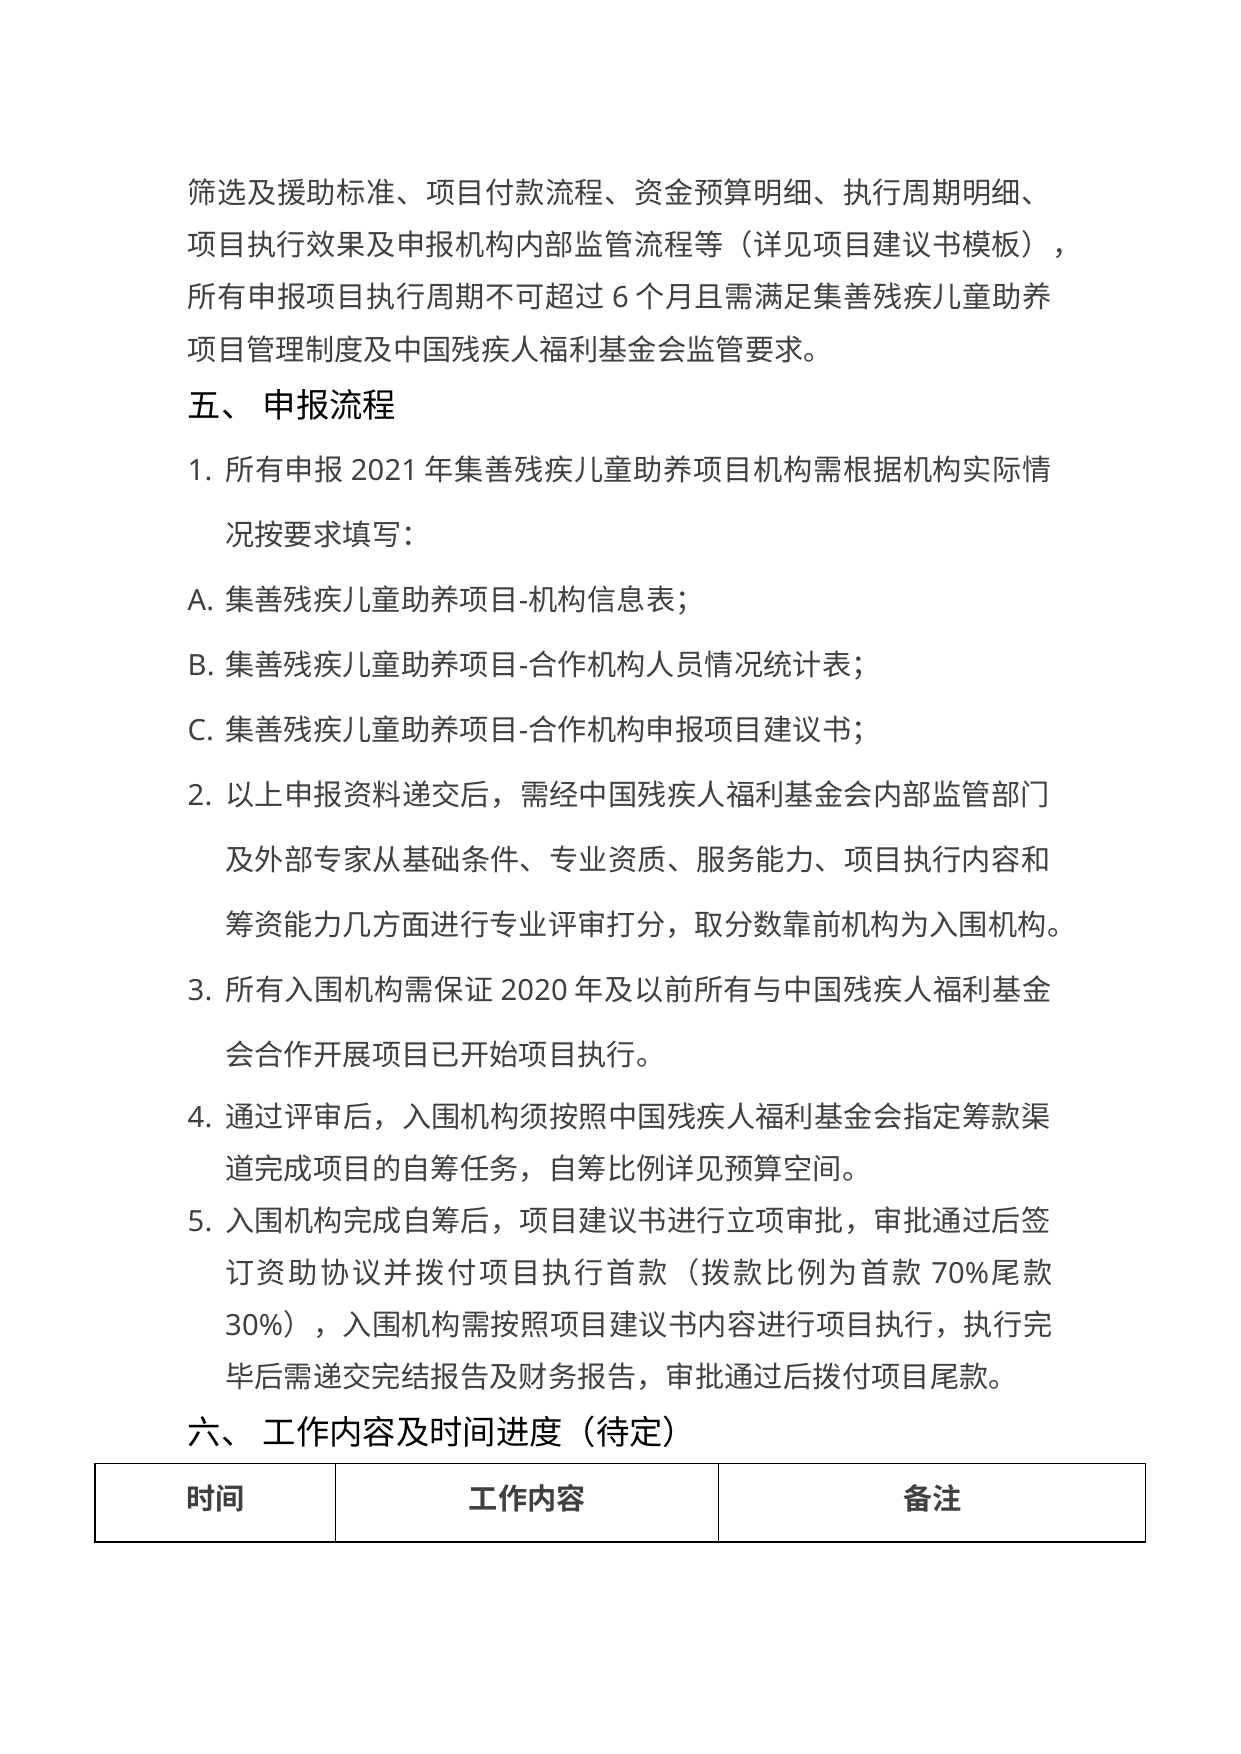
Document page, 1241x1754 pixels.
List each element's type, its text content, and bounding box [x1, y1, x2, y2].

list 通过评审后，入围机构须按照中国残疾人福利基金会指定筹款渠道完成项目的自筹任务，自筹比例详见预算空间。 [187, 1085, 1053, 1189]
list 集善残疾儿童助养项目-合作机构人员情况统计表； [187, 630, 1053, 695]
list 工作内容及时间进度（待定） [187, 1398, 1053, 1463]
table_header 时间 [96, 1464, 335, 1541]
list 集善残疾儿童助养项目-合作机构申报项目建议书； [187, 695, 1053, 760]
list 集善残疾儿童助养项目-机构信息表； [187, 565, 1053, 630]
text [187, 162, 1053, 370]
list 申报流程 [187, 370, 1053, 435]
list 所有入围机构需保证2020年及以前所有与中国残疾人福利基金会合作开展项目已开始项目执行。 [187, 955, 1053, 1085]
list 以上申报资料递交后，需经中国残疾人福利基金会内部监管部门及外部专家从基础条件、专业资质、服务能力、项目执行内容和筹资能力几方面进行专业评审打分，取分数靠前机构为入围机构。 [187, 760, 1053, 955]
table_header 工作内容 [336, 1464, 718, 1541]
table_header 备注 [719, 1464, 1145, 1541]
list 所有申报2021年集善残疾儿童助养项目机构需根据机构实际情况按要求填写： [187, 435, 1053, 565]
list 入围机构完成自筹后，项目建议书进行立项审批，审批通过后签订资助协议并拨付项目执行首款（拨款比例为首款70%尾款30%），入围机构需按照项目建议书内容进行项目执行，执行完毕后需递交完结报告及财务报告，审批通过后拨付项目尾款。 [187, 1189, 1053, 1398]
